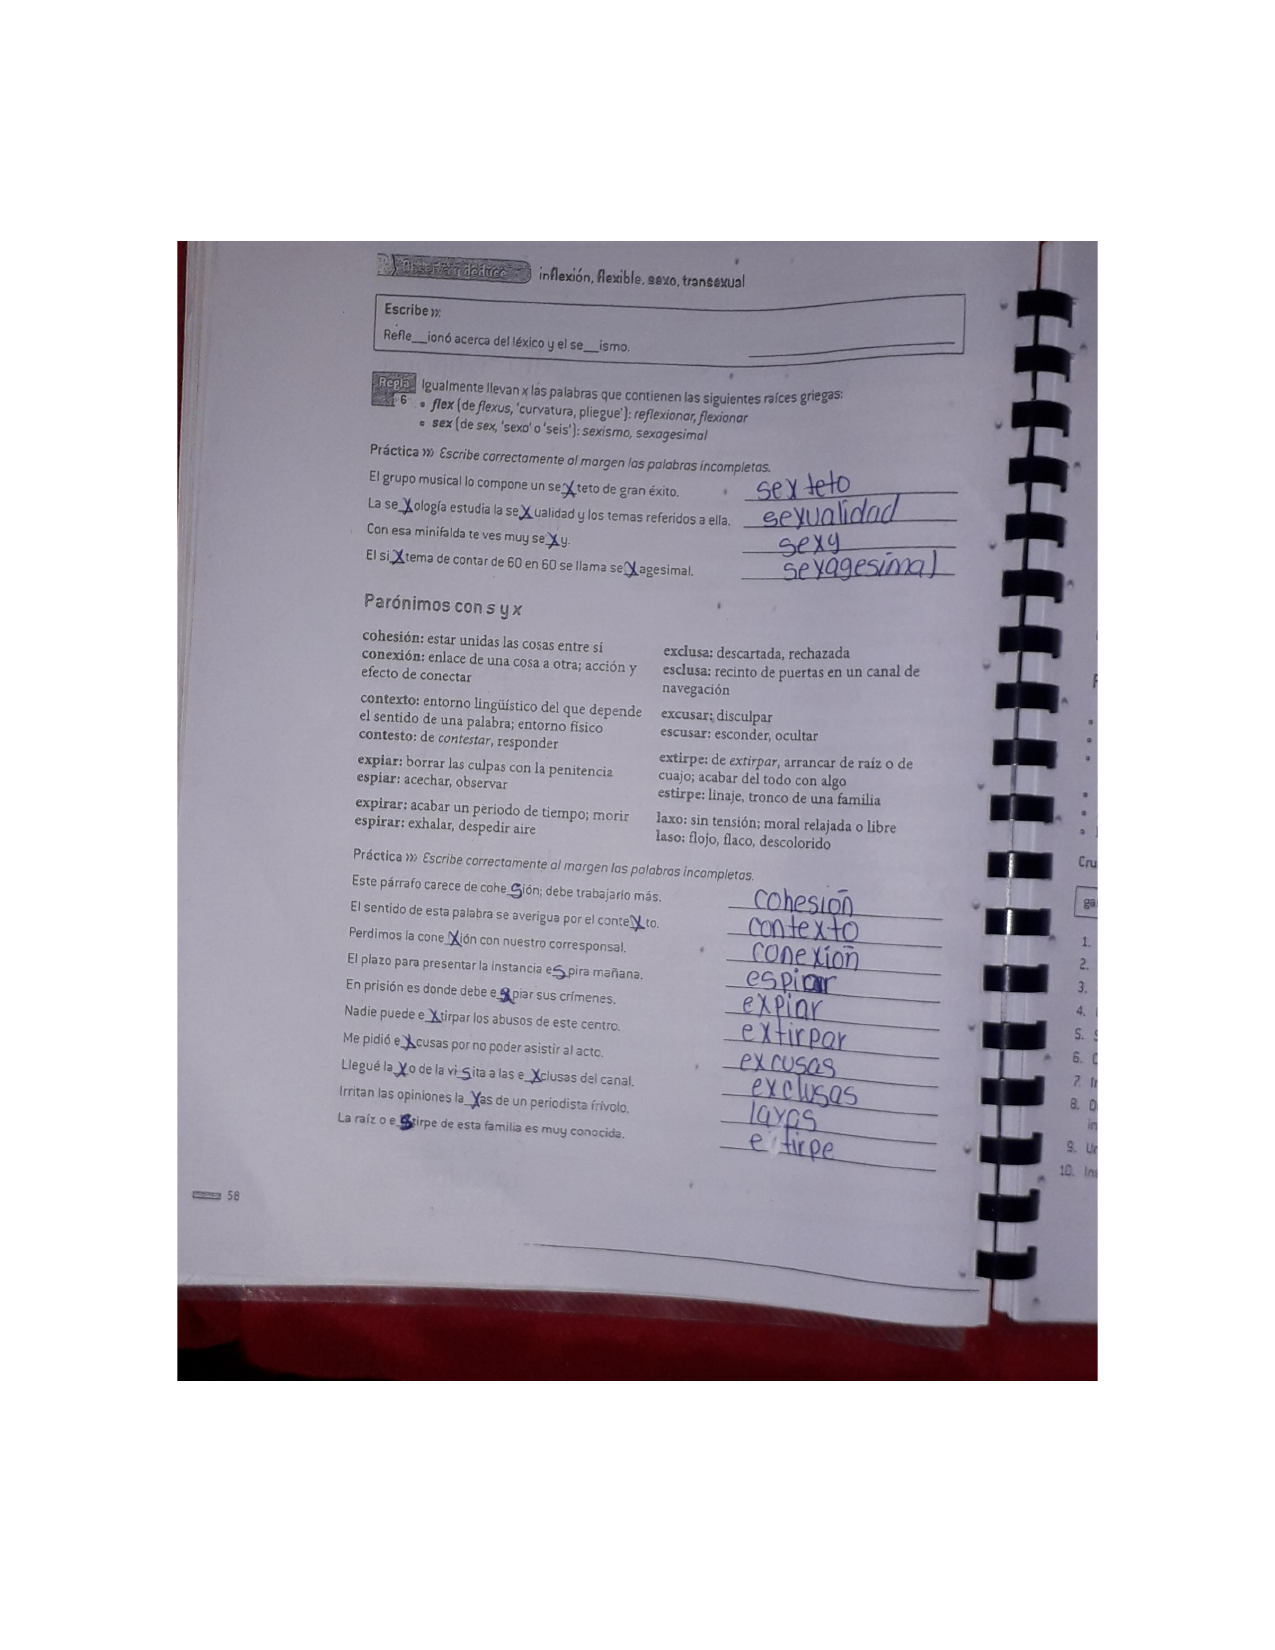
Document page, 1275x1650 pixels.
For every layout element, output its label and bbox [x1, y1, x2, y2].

picture [177, 241, 1098, 1381]
